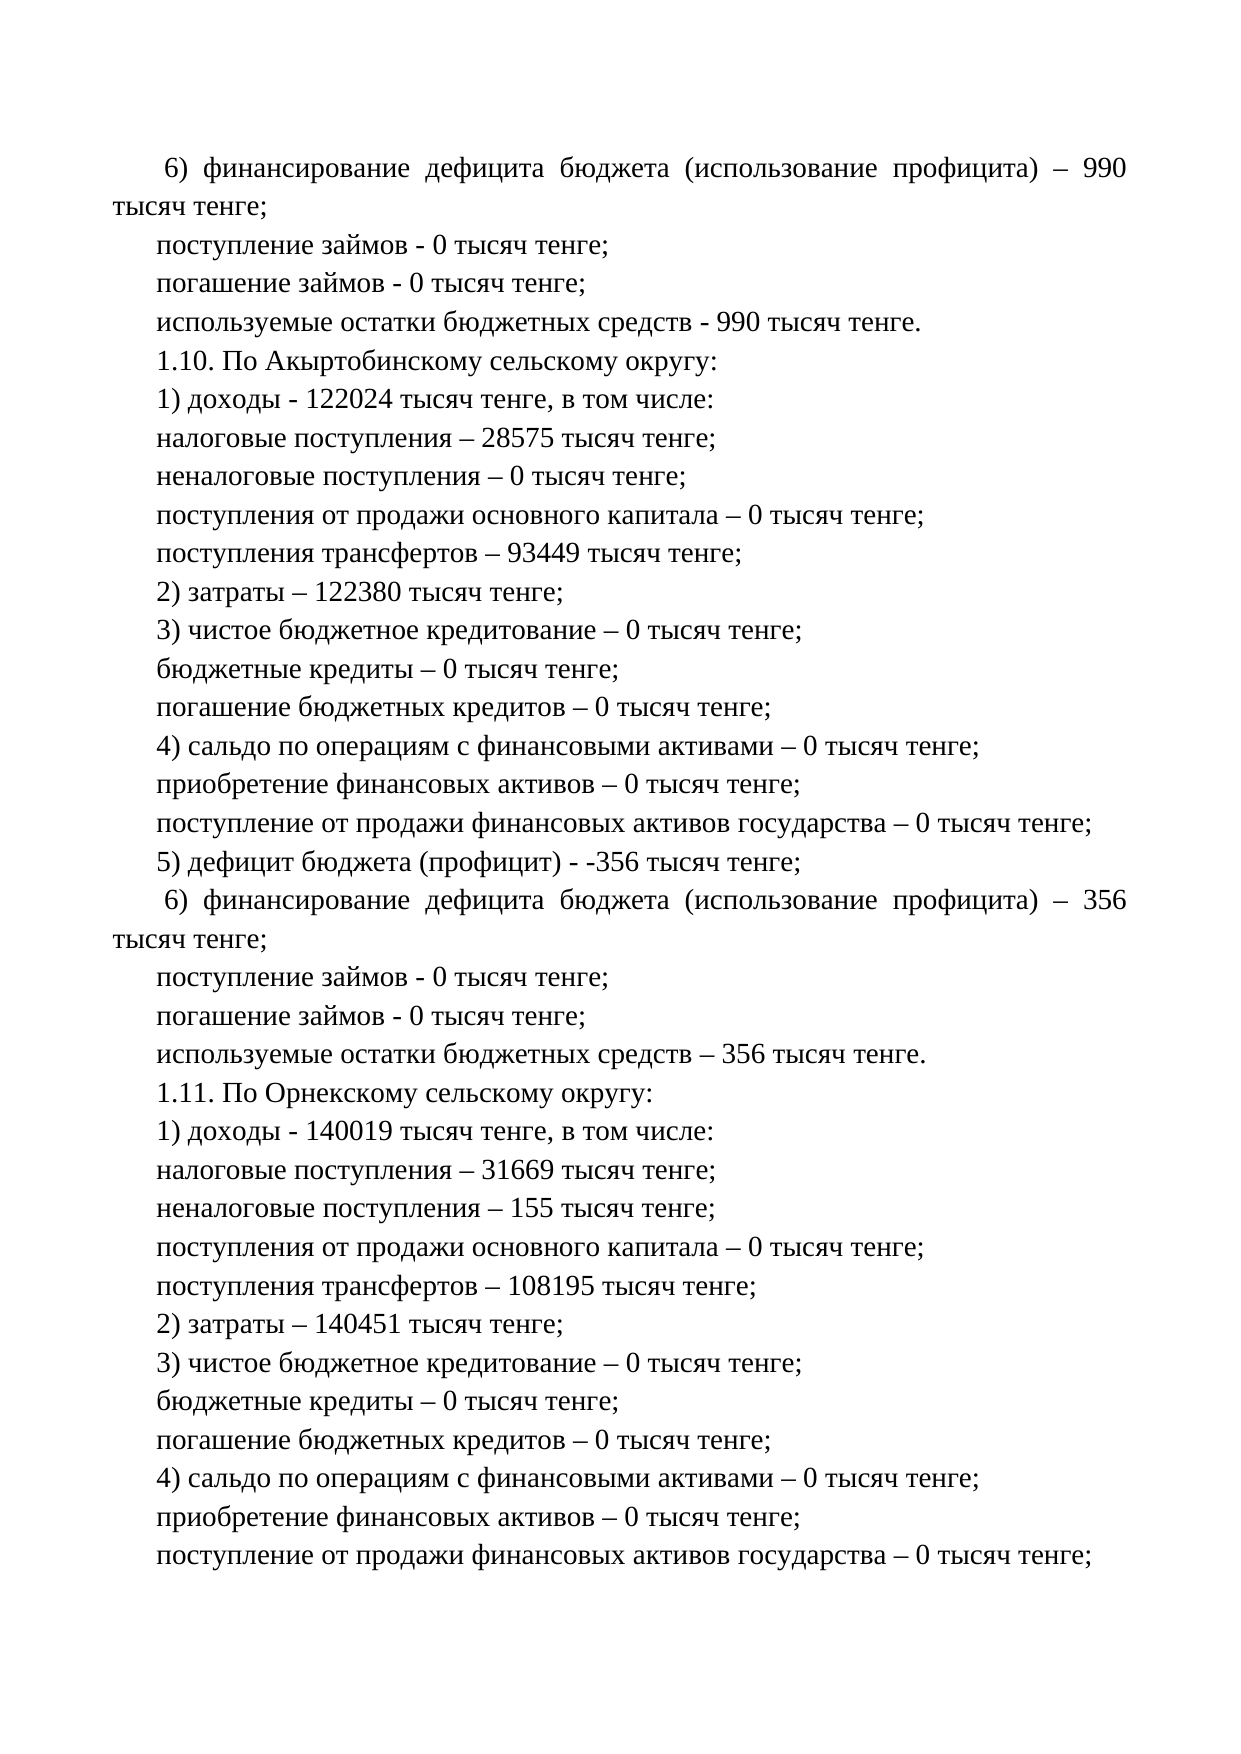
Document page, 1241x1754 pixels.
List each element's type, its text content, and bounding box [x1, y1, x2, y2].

text 6) финансирование дефицита бюджета (использование профицита) – 356 тысяч тенге; [112, 882, 1128, 954]
text поступление от продажи финансовых активов государства – 0 тысяч тенге; [112, 1537, 1128, 1571]
text 2) затраты – 140451 тысяч тенге; [112, 1306, 1128, 1340]
text 1.10. По Акыртобинскому сельскому округу: [112, 343, 1128, 376]
text поступления трансфертов – 93449 тысяч тенге; [112, 535, 1128, 569]
text поступление займов - 0 тысяч тенге; [112, 227, 1128, 261]
text поступление от продажи финансовых активов государства – 0 тысяч тенге; [112, 805, 1128, 839]
text 4) сальдо по операциям с финансовыми активами – 0 тысяч тенге; [112, 728, 1128, 762]
text приобретение финансовых активов – 0 тысяч тенге; [112, 1499, 1128, 1532]
text налоговые поступления – 31669 тысяч тенге; [112, 1152, 1128, 1186]
text 3) чистое бюджетное кредитование – 0 тысяч тенге; [112, 1345, 1128, 1378]
text налоговые поступления – 28575 тысяч тенге; [112, 420, 1128, 453]
text 2) затраты – 122380 тысяч тенге; [112, 574, 1128, 607]
text бюджетные кредиты – 0 тысяч тенге; [112, 651, 1128, 684]
text поступления трансфертов – 108195 тысяч тенге; [112, 1268, 1128, 1301]
text поступления от продажи основного капитала – 0 тысяч тенге; [112, 1229, 1128, 1263]
text неналоговые поступления – 0 тысяч тенге; [112, 458, 1128, 492]
text погашение бюджетных кредитов – 0 тысяч тенге; [112, 1422, 1128, 1455]
text 6) финансирование дефицита бюджета (использование профицита) – 990 тысяч тенге; [112, 150, 1128, 222]
text бюджетные кредиты – 0 тысяч тенге; [112, 1383, 1128, 1417]
text погашение займов - 0 тысяч тенге; [112, 266, 1128, 299]
text 3) чистое бюджетное кредитование – 0 тысяч тенге; [112, 612, 1128, 646]
text 1.11. По Орнекскому сельскому округу: [112, 1075, 1128, 1108]
text 1) доходы - 122024 тысяч тенге, в том числе: [112, 381, 1128, 415]
text приобретение финансовых активов – 0 тысяч тенге; [112, 767, 1128, 800]
text поступление займов - 0 тысяч тенге; [112, 959, 1128, 993]
text используемые остатки бюджетных средств – 356 тысяч тенге. [112, 1036, 1128, 1070]
text поступления от продажи основного капитала – 0 тысяч тенге; [112, 497, 1128, 530]
text погашение бюджетных кредитов – 0 тысяч тенге; [112, 689, 1128, 723]
text неналоговые поступления – 155 тысяч тенге; [112, 1191, 1128, 1224]
text используемые остатки бюджетных средств - 990 тысяч тенге. [112, 304, 1128, 338]
text 4) сальдо по операциям с финансовыми активами – 0 тысяч тенге; [112, 1460, 1128, 1494]
text погашение займов - 0 тысяч тенге; [112, 998, 1128, 1031]
text 5) дефицит бюджета (профицит) - -356 тысяч тенге; [112, 844, 1128, 877]
text 1) доходы - 140019 тысяч тенге, в том числе: [112, 1113, 1128, 1147]
